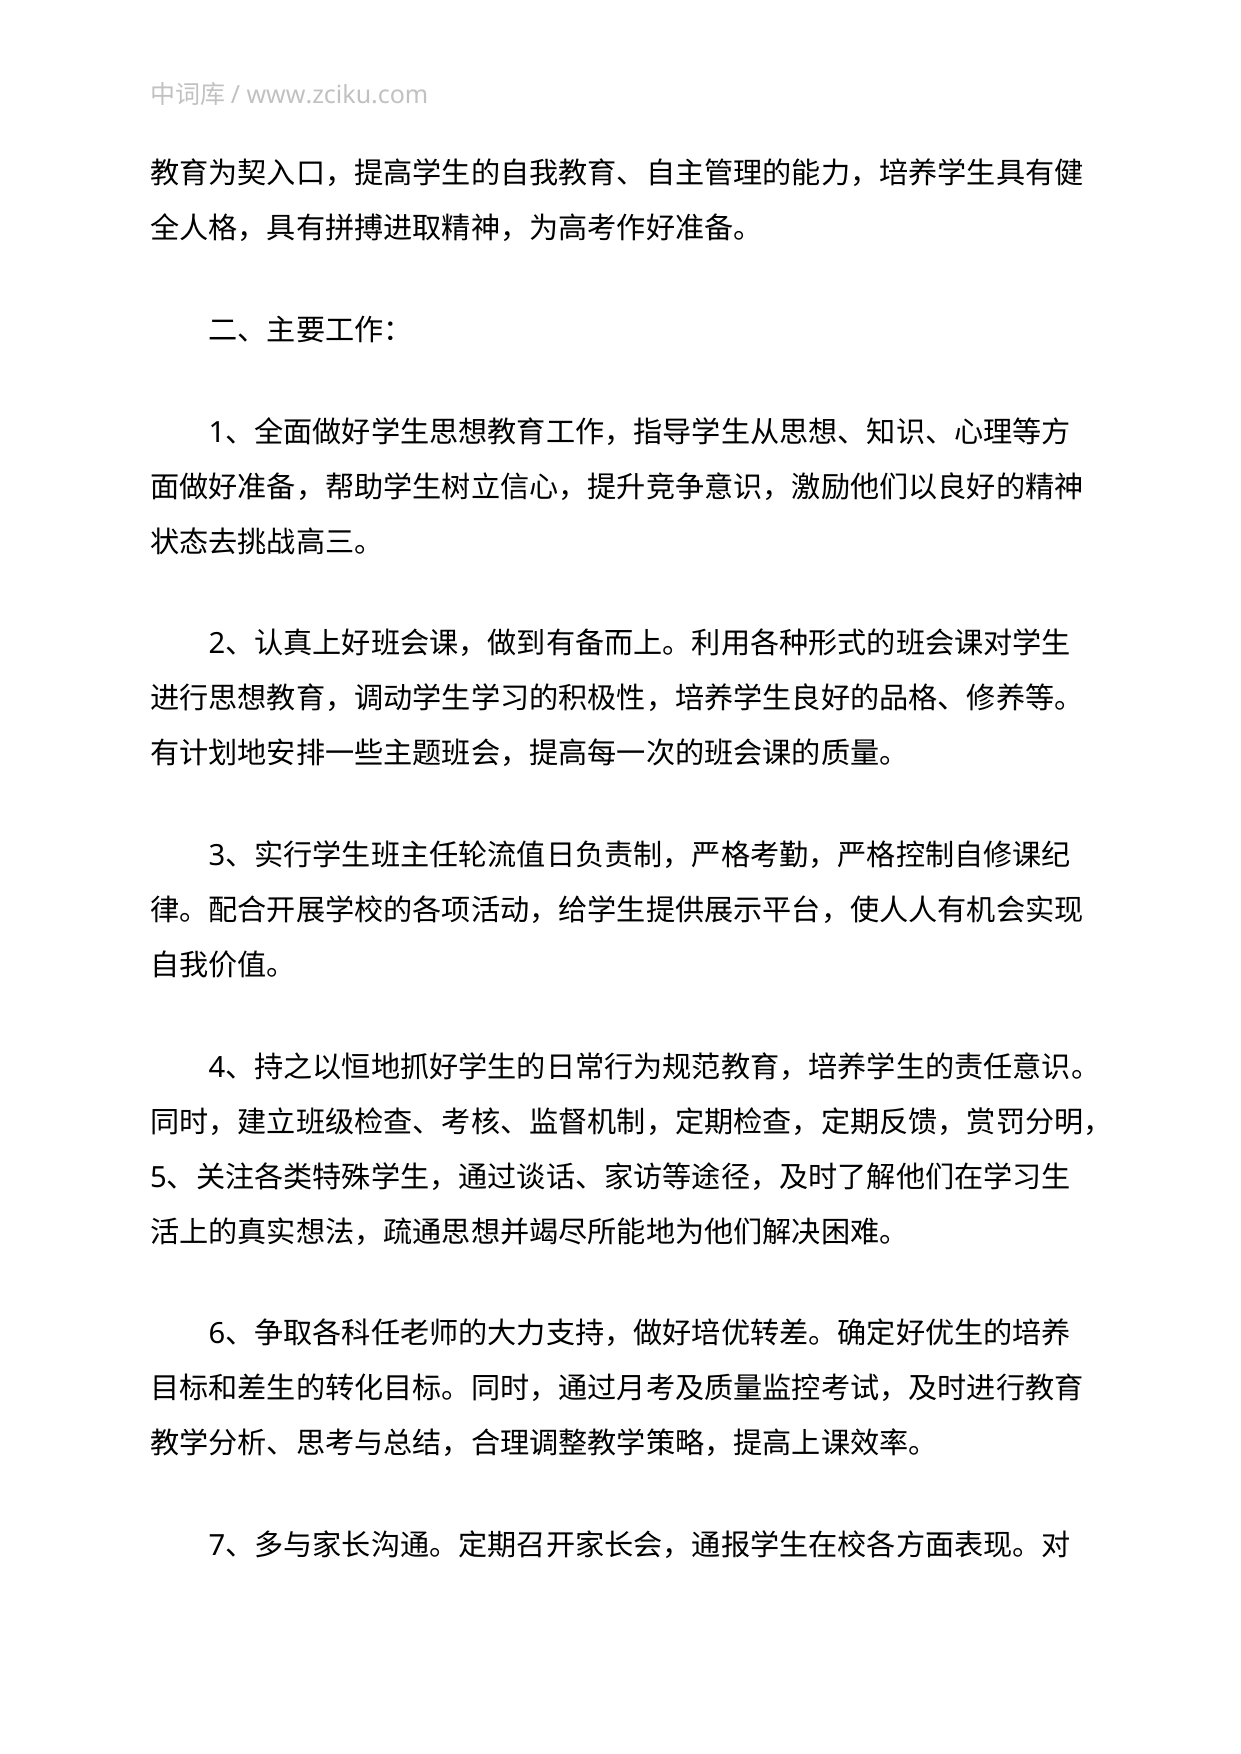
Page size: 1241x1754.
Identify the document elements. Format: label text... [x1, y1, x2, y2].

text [150, 150, 1090, 247]
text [150, 1522, 1090, 1564]
text 4、持之以恒地抓好学生的日常行为规范教育，培养学生的责任意识。同时，建立班级检查、考核、监督机制，定期检查，定期反馈，赏罚分明，5、关注各类特殊学生，通过谈话、家访等途径，及时了解他们在学习生活上的真实想法，疏通思想并竭尽所能地为他们解决困难。 [150, 1043, 1090, 1251]
text 1、全面做好学生思想教育工作，指导学生从思想、知识、心理等方面做好准备，帮助学生树立信心，提升竞争意识，激励他们以良好的精神状态去挑战高三。 [150, 408, 1090, 561]
text 2、认真上好班会课，做到有备而上。利用各种形式的班会课对学生进行思想教育，调动学生学习的积极性，培养学生良好的品格、修养等。有计划地安排一些主题班会，提高每一次的班会课的质量。 [150, 620, 1090, 772]
text 二、主要工作： [150, 307, 1090, 349]
text 6、争取各科任老师的大力支持，做好培优转差。确定好优生的培养目标和差生的转化目标。同时，通过月考及质量监控考试，及时进行教育教学分析、思考与总结，合理调整教学策略，提高上课效率。 [150, 1310, 1090, 1462]
text 3、实行学生班主任轮流值日负责制，严格考勤，严格控制自修课纪律。配合开展学校的各项活动，给学生提供展示平台，使人人有机会实现自我价值。 [150, 832, 1090, 984]
